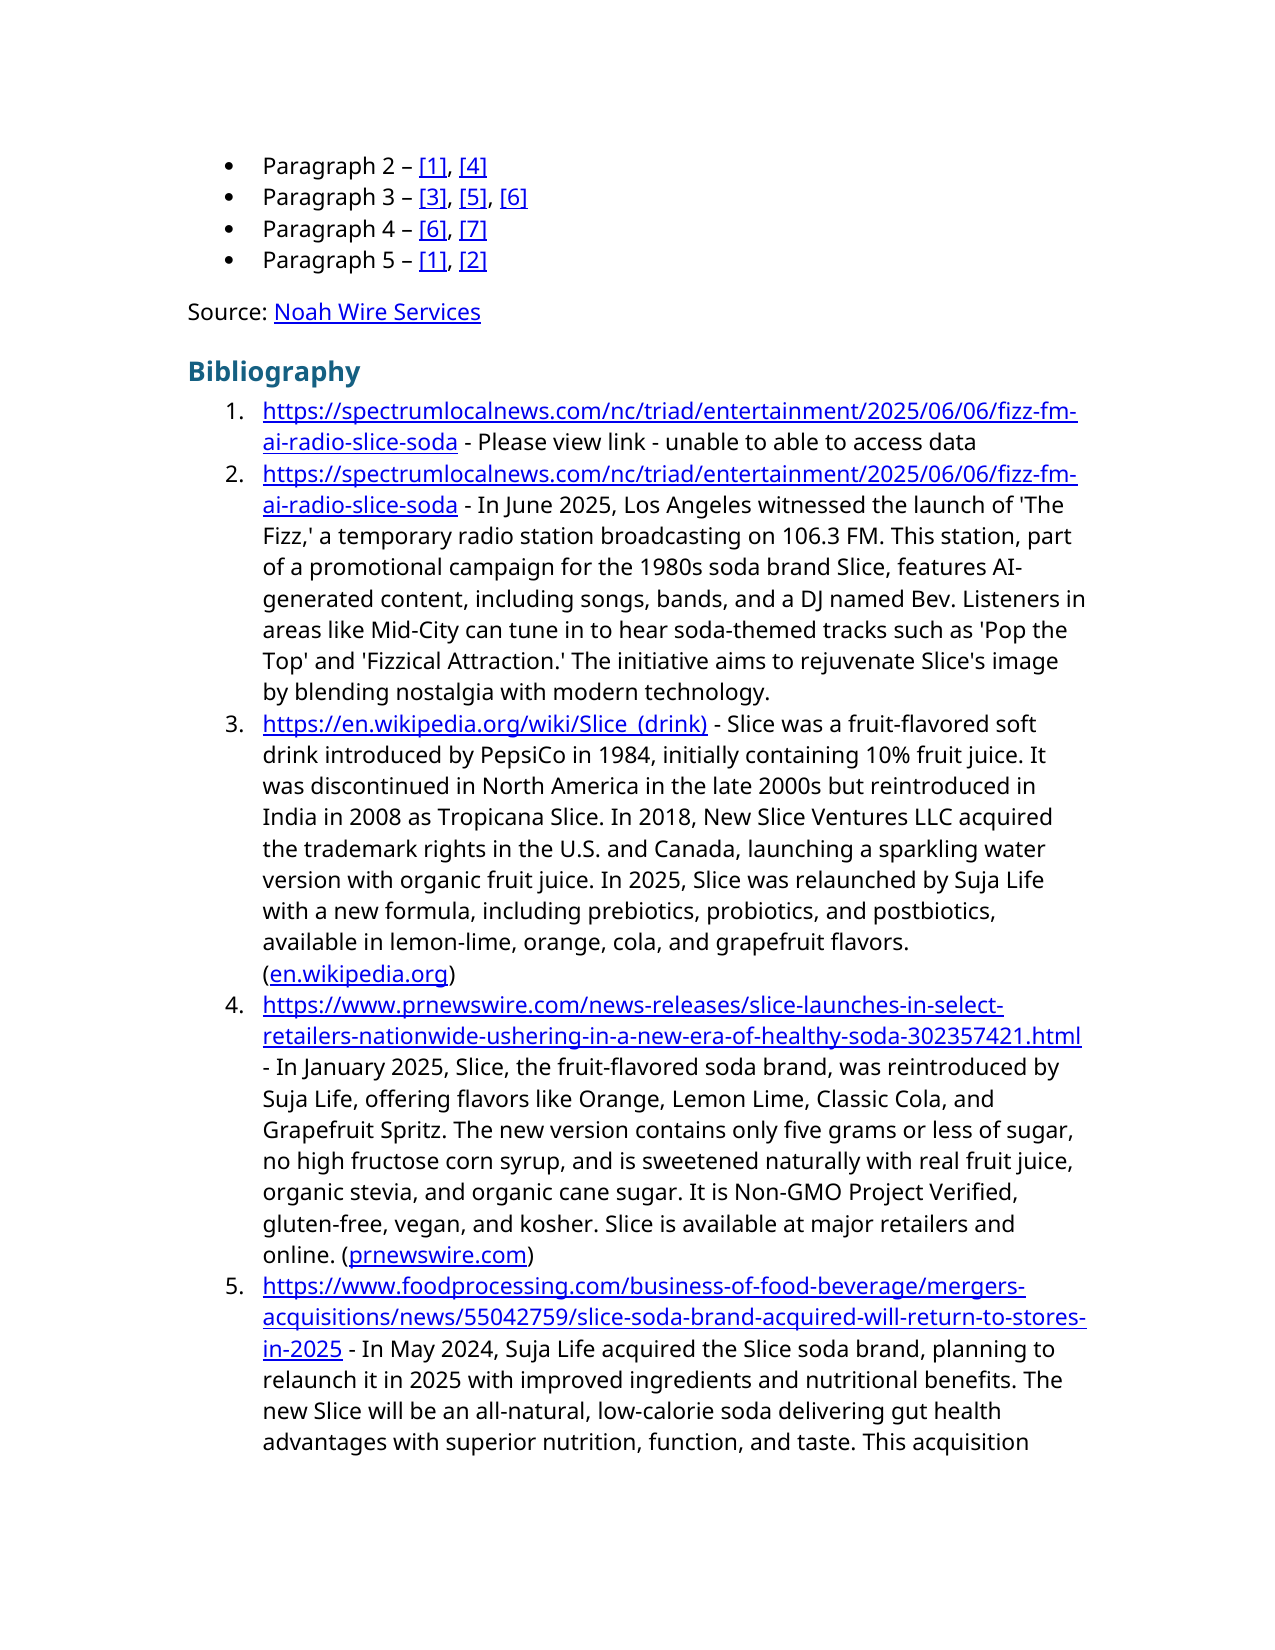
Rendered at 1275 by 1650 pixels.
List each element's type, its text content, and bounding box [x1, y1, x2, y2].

subtitle Bibliography [187, 353, 1087, 389]
list https://spectrumlocalnews.com/nc/triad/entertainment/2025/06/06/fizz-fm-ai-radio-slice-soda - Please view link - unable to able to access data [225, 395, 1087, 457]
list Paragraph 5 – [1], [2] [225, 244, 1087, 275]
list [225, 1270, 1087, 1457]
list https://en.wikipedia.org/wiki/Slice_(drink) - Slice was a fruit-flavored soft drink introduced by PepsiCo in 1984, initially containing 10% fruit juice. It was discontinued in North America in the late 2000s but reintroduced in India in 2008 as Tropicana Slice. In 2018, New Slice Ventures LLC acquired the trademark rights in the U.S. and Canada, launching a sparkling water version with organic fruit juice. In 2025, Slice was relaunched by Suja Life with a new formula, including prebiotics, probiotics, and postbiotics, available in lemon-lime, orange, cola, and grapefruit flavors. (en.wikipedia.org) [225, 707, 1087, 989]
list https://spectrumlocalnews.com/nc/triad/entertainment/2025/06/06/fizz-fm-ai-radio-slice-soda - In June 2025, Los Angeles witnessed the launch of 'The Fizz,' a temporary radio station broadcasting on 106.3 FM. This station, part of a promotional campaign for the 1980s soda brand Slice, features AI-generated content, including songs, bands, and a DJ named Bev. Listeners in areas like Mid-City can tune in to hear soda-themed tracks such as 'Pop the Top' and 'Fizzical Attraction.' The initiative aims to rejuvenate Slice's image by blending nostalgia with modern technology. [225, 457, 1087, 707]
list Paragraph 3 – [3], [5], [6] [225, 181, 1087, 212]
text Source: Noah Wire Services [187, 296, 1087, 327]
list https://www.prnewswire.com/news-releases/slice-launches-in-select-retailers-nationwide-ushering-in-a-new-era-of-healthy-soda-302357421.html - In January 2025, Slice, the fruit-flavored soda brand, was reintroduced by Suja Life, offering flavors like Orange, Lemon Lime, Classic Cola, and Grapefruit Spritz. The new version contains only five grams or less of sugar, no high fructose corn syrup, and is sweetened naturally with real fruit juice, organic stevia, and organic cane sugar. It is Non-GMO Project Verified, gluten-free, vegan, and kosher. Slice is available at major retailers and online. (prnewswire.com) [225, 989, 1087, 1270]
list Paragraph 2 – [1], [4] [225, 150, 1087, 181]
list Paragraph 4 – [6], [7] [225, 212, 1087, 244]
